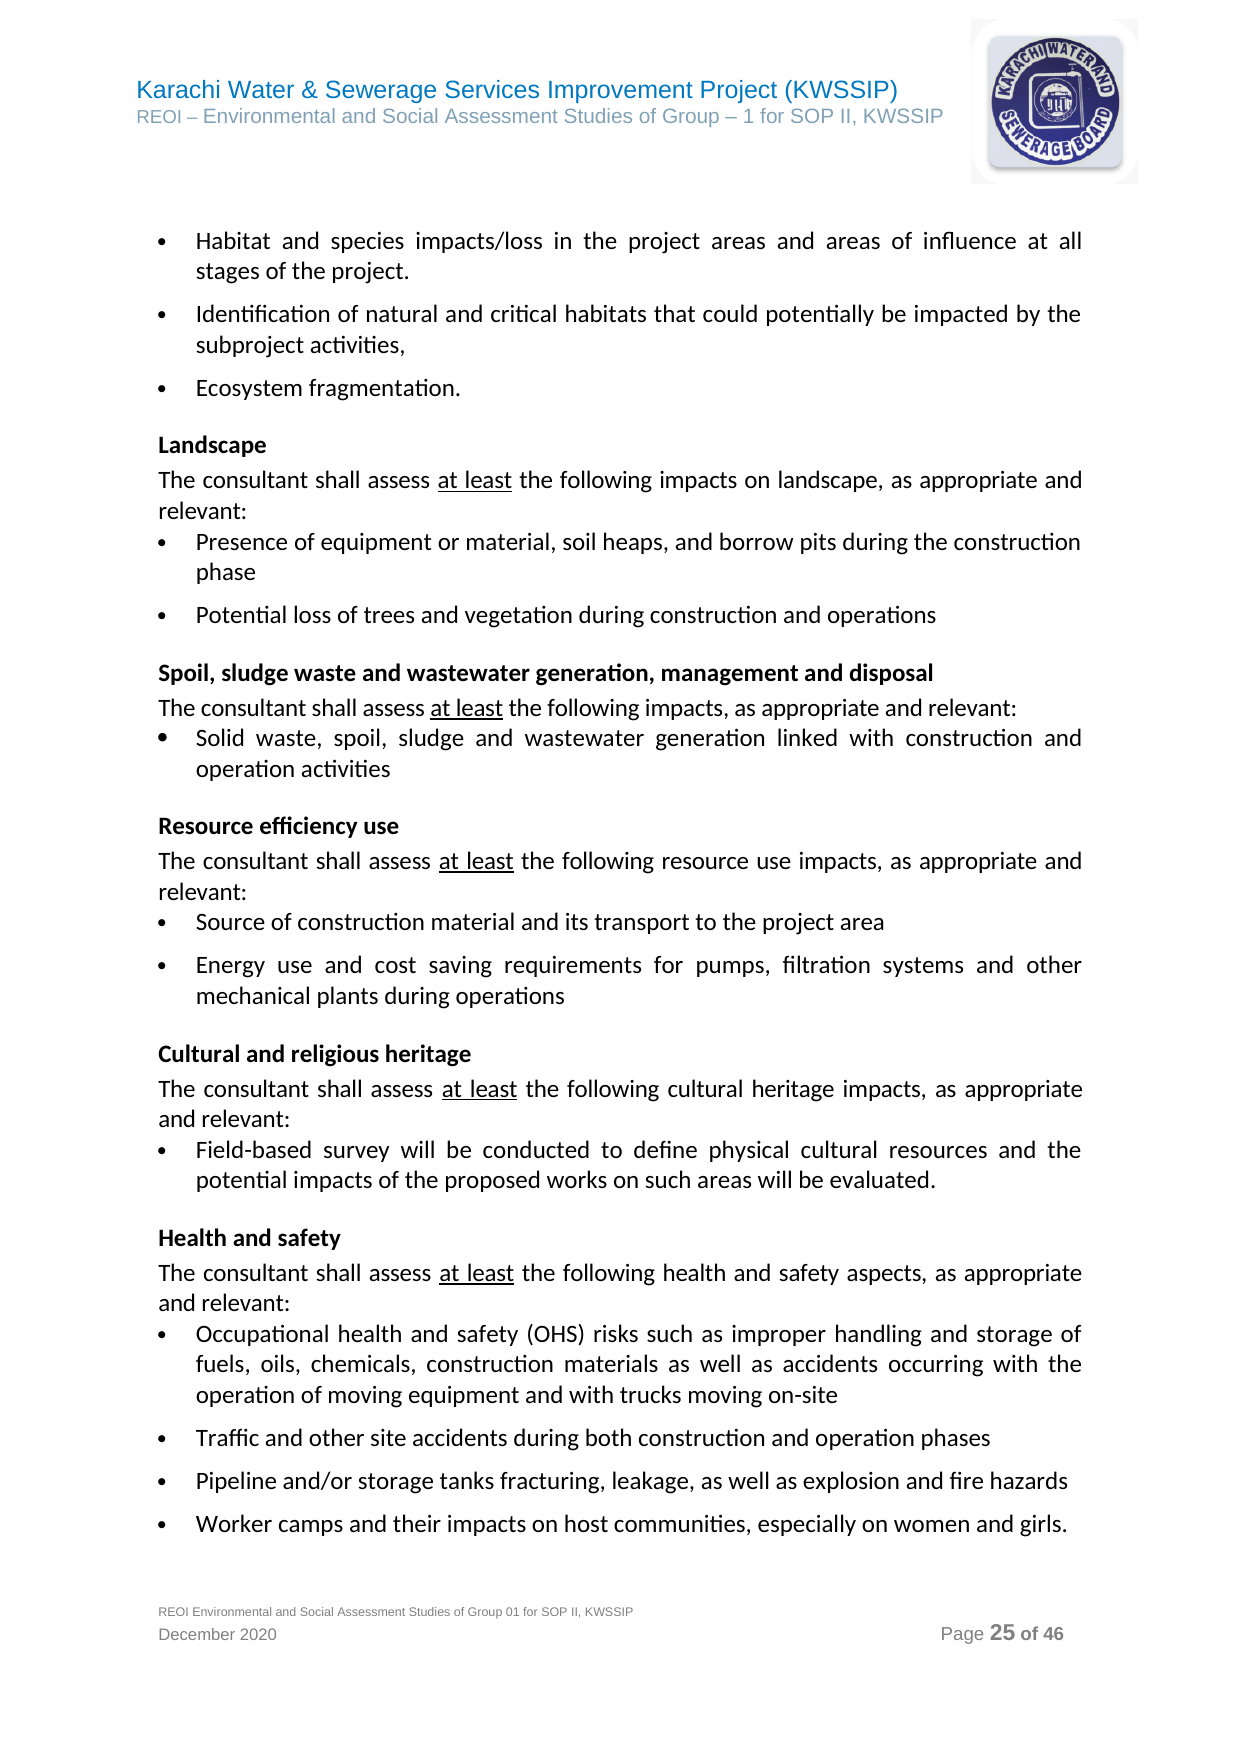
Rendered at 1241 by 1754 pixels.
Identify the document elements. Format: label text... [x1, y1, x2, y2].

list Field-based survey will be conducted to define physical cultural resources and the potential impacts of the proposed works on such areas will be evaluated. [158, 1134, 1083, 1195]
text The consultant shall assess at least the following impacts, as appropriate and relevant: [158, 692, 1083, 722]
list Potential loss of trees and vegetation during construction and operations [158, 599, 1083, 630]
list Solid waste, spoil, sludge and wastewater generation linked with construction and operation activities [158, 722, 1083, 783]
text Resource efficiency use [158, 811, 1083, 841]
list Traffic and other site accidents during both construction and operation phases [158, 1422, 1083, 1452]
list Energy use and cost saving requirements for pumps, filtration systems and other mechanical plants during operations [158, 949, 1083, 1011]
list Source of construction material and its transport to the project area [158, 907, 1083, 937]
text Cultural and religious heritage [158, 1038, 1083, 1068]
list Occupational health and safety (OHS) risks such as improper handling and storage of fuels, oils, chemicals, construction materials as well as accidents occurring with the operation of moving equipment and with trucks moving on-site [158, 1318, 1083, 1409]
text Spoil, sludge waste and wastewater generation, management and disposal [158, 657, 1083, 687]
text The consultant shall assess at least the following resource use impacts, as appropriate and relevant: [158, 846, 1083, 907]
text The consultant shall assess at least the following impacts on landscape, as appropriate and relevant: [158, 465, 1083, 526]
list Ecosystem fragmentation. [158, 372, 1083, 403]
list Identification of natural and critical habitats that could potentially be impacted by the subproject activities, [158, 298, 1083, 359]
text The consultant shall assess at least the following cultural heritage impacts, as appropriate and relevant: [158, 1073, 1083, 1134]
list Worker camps and their impacts on host communities, especially on women and girls. [158, 1508, 1083, 1538]
text Health and safety [158, 1222, 1083, 1252]
list Habitat and species impacts/loss in the project areas and areas of influence at all stages of the project. [158, 225, 1083, 286]
picture [970, 19, 1138, 184]
list Presence of equipment or material, soil heaps, and borrow pits during the construction phase [158, 526, 1083, 587]
text Landscape [158, 430, 1083, 460]
list Pipeline and/or storage tanks fracturing, leakage, as well as explosion and fire hazards [158, 1465, 1083, 1496]
text The consultant shall assess at least the following health and safety aspects, as appropriate and relevant: [158, 1257, 1083, 1318]
